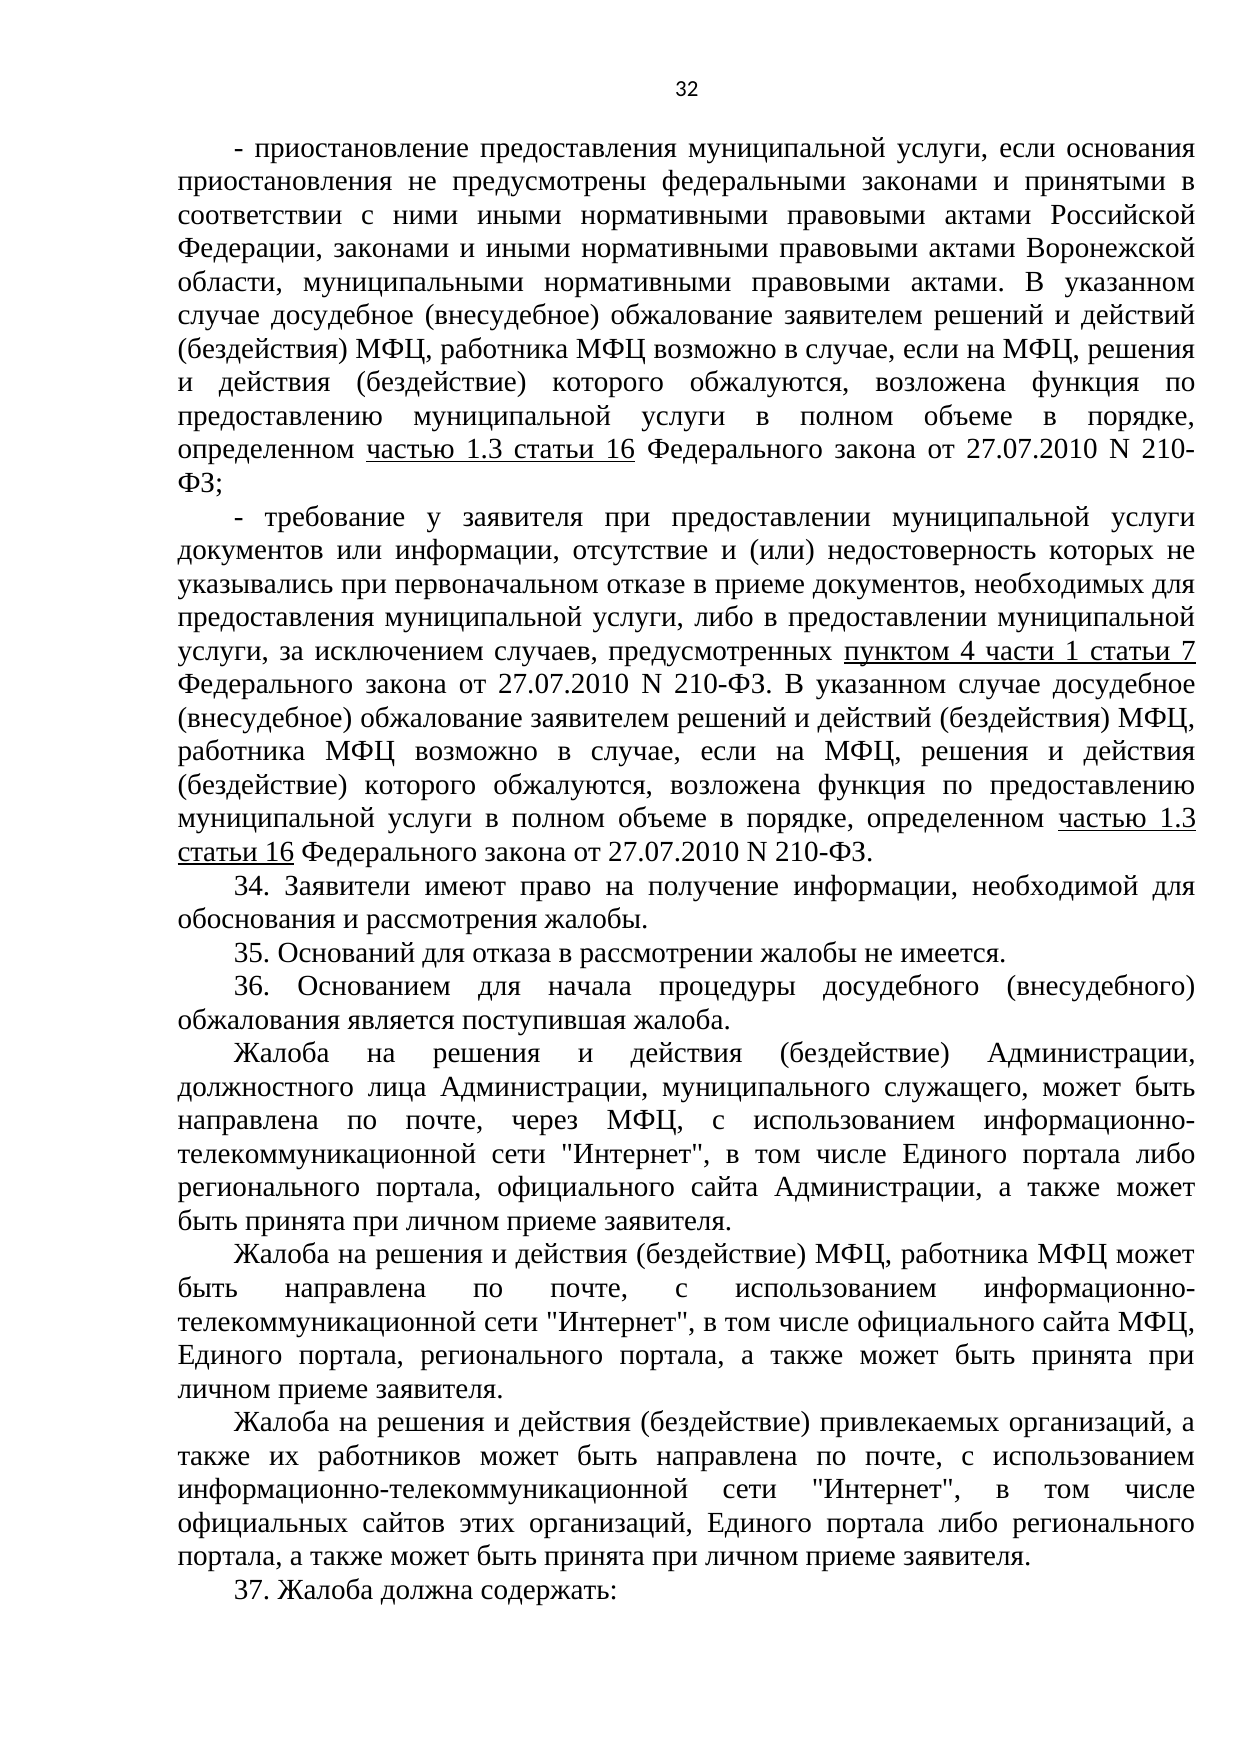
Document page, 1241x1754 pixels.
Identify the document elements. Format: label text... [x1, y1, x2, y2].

text Жалоба на решения и действия (бездействие) Администрации, должностного лица Администрации, муниципального служащего, может быть направлена по почте, через МФЦ, с использованием информационно-телекоммуникационной сети "Интернет", в том числе Единого портала либо регионального портала, официального сайта Администрации, а также может быть принята при личном приеме заявителя. [177, 1035, 1196, 1237]
text - требование у заявителя при предоставлении муниципальной услуги документов или информации, отсутствие и (или) недостоверность которых не указывались при первоначальном отказе в приеме документов, необходимых для предоставления муниципальной услуги, либо в предоставлении муниципальной услуги, за исключением случаев, предусмотренных пунктом 4 части 1 статьи 7 Федерального закона от 27.07.2010 N 210-ФЗ. В указанном случае досудебное (внесудебное) обжалование заявителем решений и действий (бездействия) МФЦ, работника МФЦ возможно в случае, если на МФЦ, решения и действия (бездействие) которого обжалуются, возложена функция по предоставлению муниципальной услуги в полном объеме в порядке, определенном частью 1.3 статьи 16 Федерального закона от 27.07.2010 N 210-ФЗ. [177, 499, 1196, 868]
text 34. Заявители имеют право на получение информации, необходимой для обоснования и рассмотрения жалобы. [177, 868, 1196, 935]
text 36. Основанием для начала процедуры досудебного (внесудебного) обжалования является поступившая жалоба. [177, 968, 1196, 1035]
text Жалоба на решения и действия (бездействие) привлекаемых организаций, а также их работников может быть направлена по почте, с использованием информационно-телекоммуникационной сети "Интернет", в том числе официальных сайтов этих организаций, Единого портала либо регионального портала, а также может быть принята при личном приеме заявителя. [177, 1404, 1196, 1572]
text 37. Жалоба должна содержать: [177, 1572, 1196, 1606]
text - приостановление предоставления муниципальной услуги, если основания приостановления не предусмотрены федеральными законами и принятыми в соответствии с ними иными нормативными правовыми актами Российской Федерации, законами и иными нормативными правовыми актами Воронежской области, муниципальными нормативными правовыми актами. В указанном случае досудебное (внесудебное) обжалование заявителем решений и действий (бездействия) МФЦ, работника МФЦ возможно в случае, если на МФЦ, решения и действия (бездействие) которого обжалуются, возложена функция по предоставлению муниципальной услуги в полном объеме в порядке, определенном частью 1.3 статьи 16 Федерального закона от 27.07.2010 N 210-ФЗ; [177, 130, 1196, 499]
text 35. Оснований для отказа в рассмотрении жалобы не имеется. [177, 935, 1196, 968]
text Жалоба на решения и действия (бездействие) МФЦ, работника МФЦ может быть направлена по почте, с использованием информационно-телекоммуникационной сети "Интернет", в том числе официального сайта МФЦ, Единого портала, регионального портала, а также может быть принята при личном приеме заявителя. [177, 1237, 1196, 1404]
